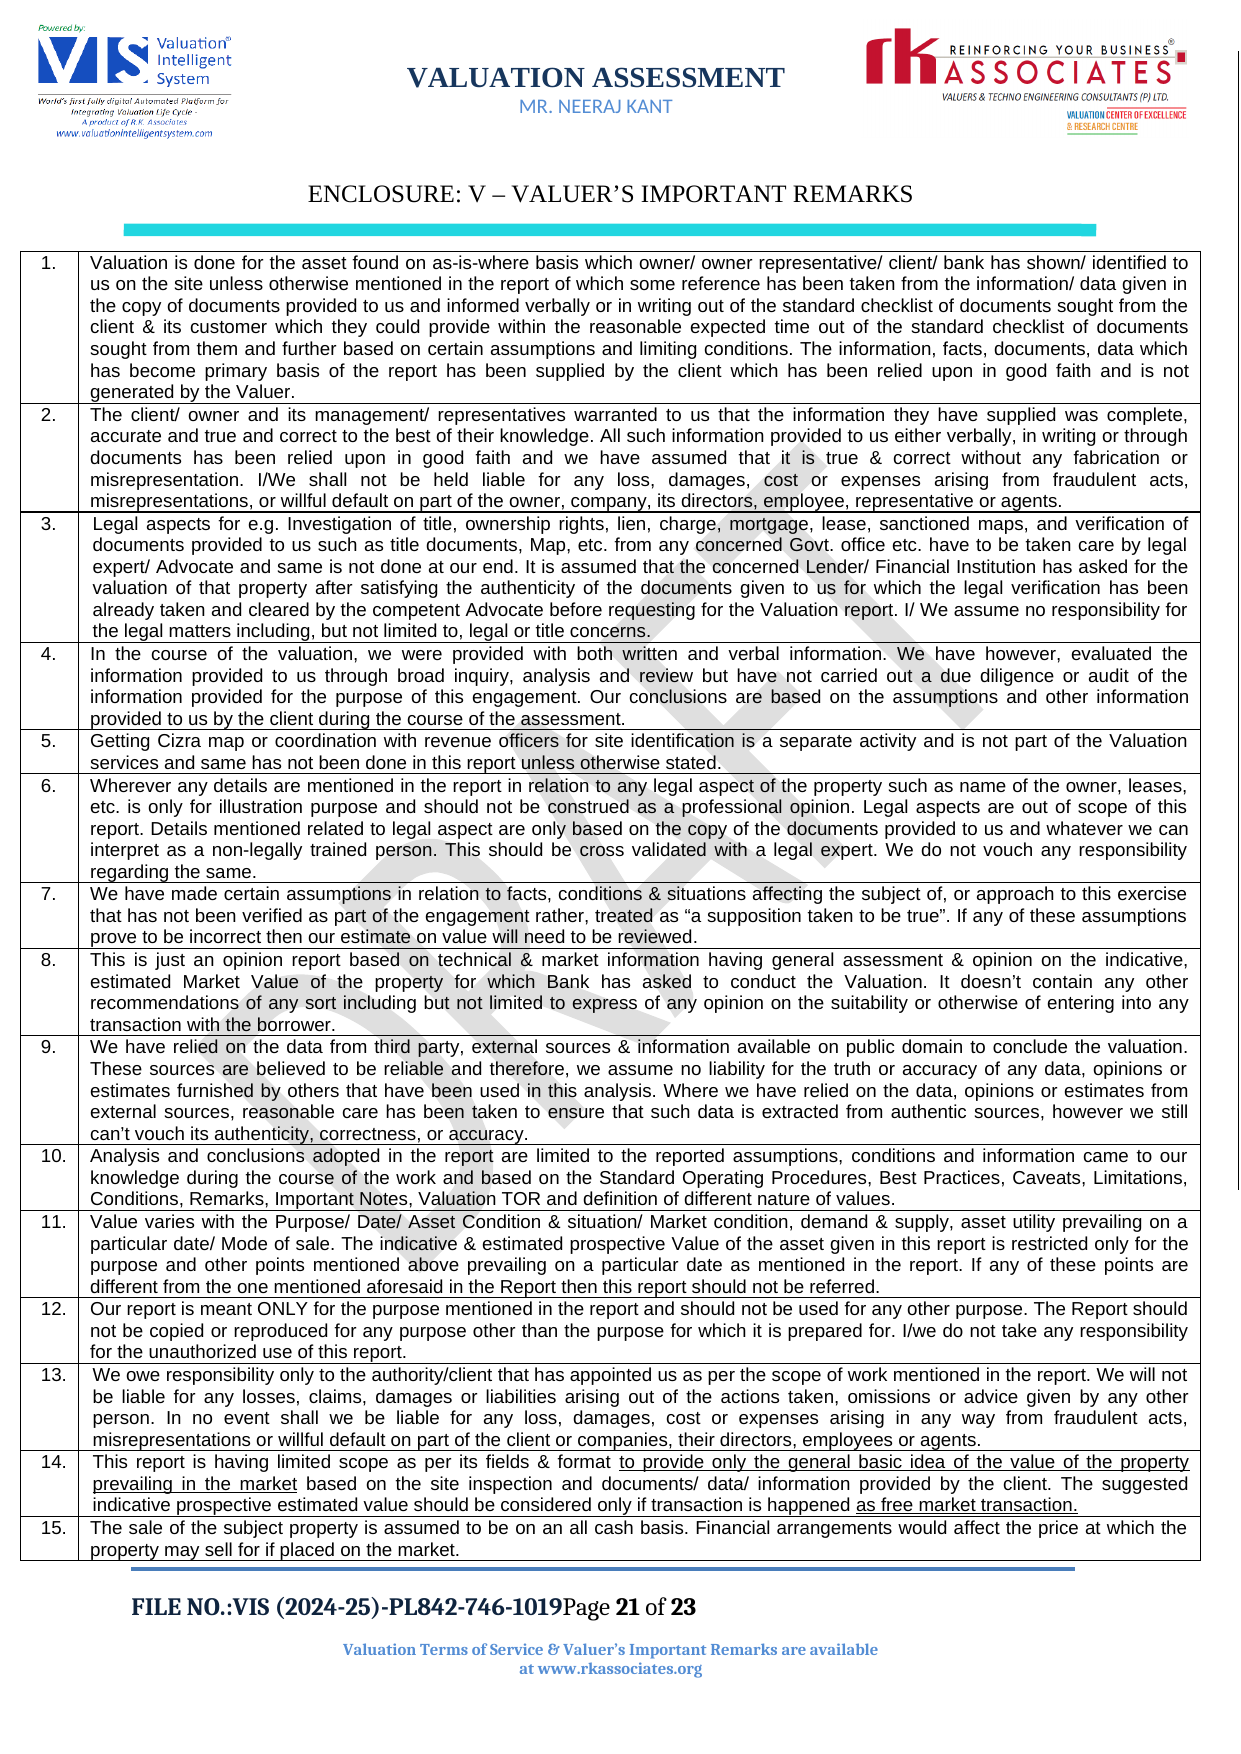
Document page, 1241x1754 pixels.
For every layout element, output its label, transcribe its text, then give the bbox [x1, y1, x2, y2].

table_cell We have relied on the data from third party, external sources & information available on public domain to conclude the valuation. These sources are believed to be reliable and therefore, we assume no liability for the truth or accuracy of any data, opinions or estimates furnished by others that have been used in this analysis. Where we have relied on the data, opinions or estimates from external sources, reasonable care has been taken to ensure that such data is extracted from authentic sources, however we still can’t vouch its authenticity, correctness, or accuracy. [79, 1036, 1200, 1144]
table_cell [21, 1211, 78, 1297]
table_cell [21, 1364, 78, 1450]
table_cell [21, 1517, 78, 1560]
table_cell We owe responsibility only to the authority/client that has appointed us as per the scope of work mentioned in the report. We will not be liable for any losses, claims, damages or liabilities arising out of the actions taken, omissions or advice given by any other person. In no event shall we be liable for any loss, damages, cost or expenses arising in any way from fraudulent acts, misrepresentations or willful default on part of the client or companies, their directors, employees or agents. [79, 1364, 1200, 1450]
table_cell Legal aspects for e.g. Investigation of title, ownership rights, lien, charge, mortgage, lease, sanctioned maps, and verification of documents provided to us such as title documents, Map, etc. from any concerned Govt. office etc. have to be taken care by legal expert/ Advocate and same is not done at our end. It is assumed that the concerned Lender/ Financial Institution has asked for the valuation of that property after satisfying the authenticity of the documents given to us for which the legal verification has been already taken and cleared by the competent Advocate before requesting for the Valuation report. I/ We assume no responsibility for the legal matters including, but not limited to, legal or title concerns. [79, 513, 1200, 642]
table_cell [21, 1036, 78, 1144]
table_cell The client/ owner and its management/ representatives warranted to us that the information they have supplied was complete, accurate and true and correct to the best of their knowledge. All such information provided to us either verbally, in writing or through documents has been relied upon in good faith and we have assumed that it is true & correct without any fabrication or misrepresentation. I/We shall not be held liable for any loss, damages, cost or expenses arising from fraudulent acts, misrepresentations, or willful default on part of the owner, company, its directors, employee, representative or agents. [79, 404, 1200, 511]
table_cell Wherever any details are mentioned in the report in relation to any legal aspect of the property such as name of the owner, leases, etc. is only for illustration purpose and should not be construed as a professional opinion. Legal aspects are out of scope of this report. Details mentioned related to legal aspect are only based on the copy of the documents provided to us and whatever we can interpret as a non-legally trained person. This should be cross validated with a legal expert. We do not vouch any responsibility regarding the same. [79, 774, 1200, 882]
table_cell [21, 643, 78, 729]
table_cell Our report is meant ONLY for the purpose mentioned in the report and should not be used for any other purpose. The Report should not be copied or reproduced for any purpose other than the purpose for which it is prepared for. I/we do not take any responsibility for the unauthorized use of this report. [79, 1298, 1200, 1363]
table_cell In the course of the valuation, we were provided with both written and verbal information. We have however, evaluated the information provided to us through broad inquiry, analysis and review but have not carried out a due diligence or audit of the information provided for the purpose of this engagement. Our conclusions are based on the assumptions and other information provided to us by the client during the course of the assessment. [79, 643, 1200, 729]
table_cell [21, 883, 78, 948]
table_cell This is just an opinion report based on technical & market information having general assessment & opinion on the indicative, estimated Market Value of the property for which Bank has asked to conduct the Valuation. It doesn’t contain any other recommendations of any sort including but not limited to express of any opinion on the suitability or otherwise of entering into any transaction with the borrower. [79, 949, 1200, 1035]
table_cell [21, 1145, 78, 1210]
table_cell [21, 1298, 78, 1363]
table_cell [21, 513, 78, 642]
table_header Valuation is done for the asset found on as-is-where basis which owner/ owner representative/ client/ bank has shown/ identified to us on the site unless otherwise mentioned in the report of which some reference has been taken from the information/ data given in the copy of documents provided to us and informed verbally or in writing out of the standard checklist of documents sought from the client & its customer which they could provide within the reasonable expected time out of the standard checklist of documents sought from them and further based on certain assumptions and limiting conditions. The information, facts, documents, data which has become primary basis of the report has been supplied by the client which has been relied upon in good faith and is not generated by the Valuer. [79, 252, 1200, 403]
table_header [21, 252, 78, 403]
table_cell Value varies with the Purpose/ Date/ Asset Condition & situation/ Market condition, demand & supply, asset utility prevailing on a particular date/ Mode of sale. The indicative & estimated prospective Value of the asset given in this report is restricted only for the purpose and other points mentioned above prevailing on a particular date as mentioned in the report. If any of these points are different from the one mentioned aforesaid in the Report then this report should not be referred. [79, 1211, 1200, 1297]
table_cell The sale of the subject property is assumed to be on an all cash basis. Financial arrangements would affect the price at which the property may sell for if placed on the market. [79, 1517, 1200, 1560]
table_cell [21, 949, 78, 1035]
table_cell We have made certain assumptions in relation to facts, conditions & situations affecting the subject of, or approach to this exercise that has not been verified as part of the engagement rather, treated as “a supposition taken to be true”. If any of these assumptions prove to be incorrect then our estimate on value will need to be reviewed. [79, 883, 1200, 948]
table_cell [21, 404, 78, 511]
table_cell This report is having limited scope as per its fields & format to provide only the general basic idea of the value of the property prevailing in the market based on the site inspection and documents/ data/ information provided by the client. The suggested indicative prospective estimated value should be considered only if transaction is happened as free market transaction. [79, 1451, 1200, 1516]
table_cell Analysis and conclusions adopted in the report are limited to the reported assumptions, conditions and information came to our knowledge during the course of the work and based on the Standard Operating Procedures, Best Practices, Caveats, Limitations, Conditions, Remarks, Important Notes, Valuation TOR and definition of different nature of values. [79, 1145, 1200, 1210]
picture [861, 19, 1189, 138]
table_cell [21, 774, 78, 882]
table_cell [21, 1451, 78, 1516]
table_cell [21, 730, 78, 773]
table_cell Getting Cizra map or coordination with revenue officers for site identification is a separate activity and is not part of the Valuation services and same has not been done in this report unless otherwise stated. [79, 730, 1200, 773]
picture [28, 22, 239, 141]
